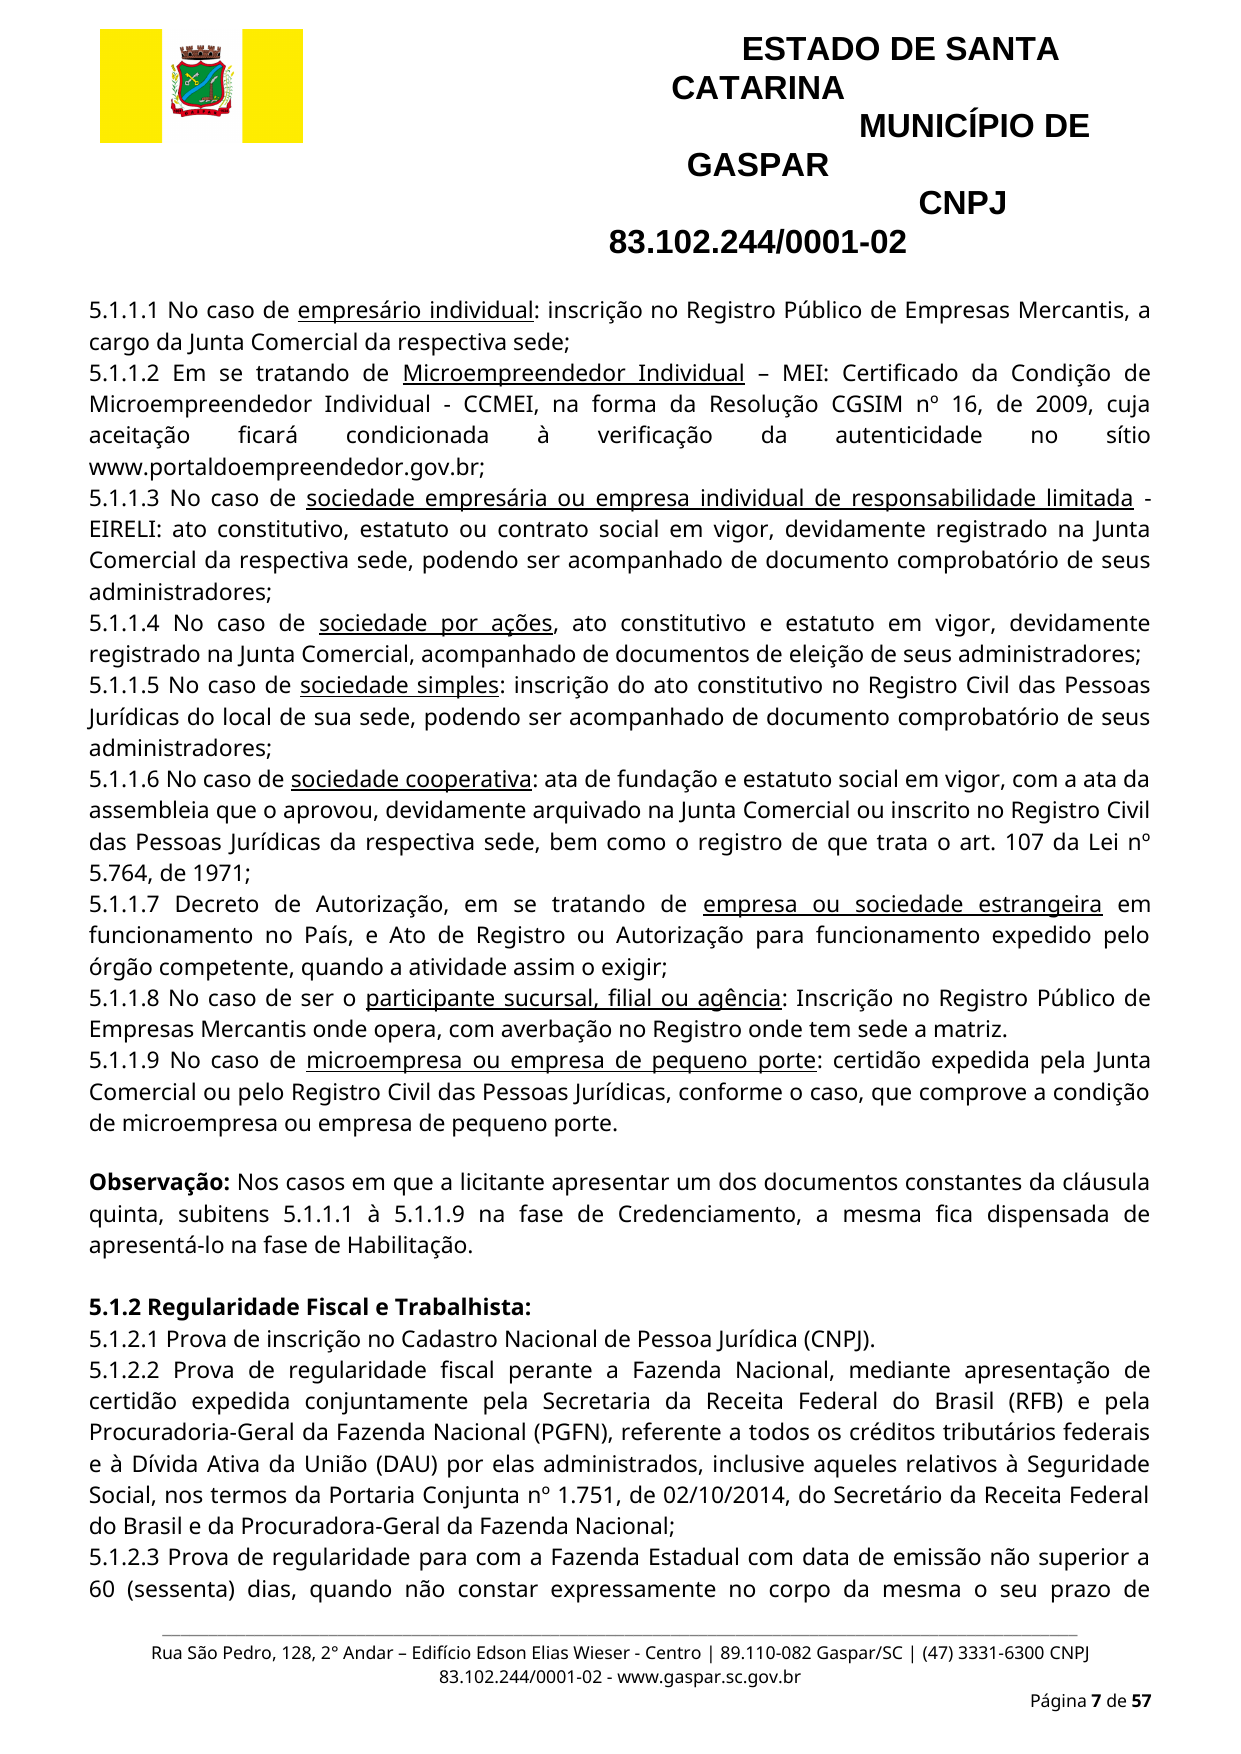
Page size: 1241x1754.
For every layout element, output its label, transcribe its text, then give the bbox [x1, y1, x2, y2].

text 5.1.1.3 No caso de sociedade empresária ou empresa individual de responsabilidade limitada - EIRELI: ato constitutivo, estatuto ou contrato social em vigor, devidamente registrado na Junta Comercial da respectiva sede, podendo ser acompanhado de documento comprobatório de seus administradores; [89, 482, 1152, 607]
text Observação: Nos casos em que a licitante apresentar um dos documentos constantes da cláusula quinta, subitens 5.1.1.1 à 5.1.1.9 na fase de Credenciamento, a mesma fica dispensada de apresentá-lo na fase de Habilitação. [89, 1166, 1152, 1260]
text 5.1.2 Regularidade Fiscal e Trabalhista: [89, 1291, 1152, 1323]
text 5.1.2.2 Prova de regularidade fiscal perante a Fazenda Nacional, mediante apresentação de certidão expedida conjuntamente pela Secretaria da Receita Federal do Brasil (RFB) e pela Procuradoria-Geral da Fazenda Nacional (PGFN), referente a todos os créditos tributários federais e à Dívida Ativa da União (DAU) por elas administrados, inclusive aqueles relativos à Seguridade Social, nos termos da Portaria Conjunta nº 1.751, de 02/10/2014, do Secretário da Receita Federal do Brasil e da Procuradora-Geral da Fazenda Nacional; [89, 1354, 1152, 1541]
text 5.1.1.2 Em se tratando de Microempreendedor Individual – MEI: Certificado da Condição de Microempreendedor Individual - CCMEI, na forma da Resolução CGSIM nº 16, de 2009, cuja aceitação ficará condicionada à verificação da autenticidade no sítio www.portaldoempreendedor.gov.br; [89, 357, 1152, 482]
text 5.1.1.4 No caso de sociedade por ações, ato constitutivo e estatuto em vigor, devidamente registrado na Junta Comercial, acompanhado de documentos de eleição de seus administradores; [89, 607, 1152, 669]
text 5.1.1.1 No caso de empresário individual: inscrição no Registro Público de Empresas Mercantis, a cargo da Junta Comercial da respectiva sede; [89, 294, 1152, 357]
text 5.1.2.1 Prova de inscrição no Cadastro Nacional de Pessoa Jurídica (CNPJ). [89, 1323, 1152, 1354]
text 5.1.1.6 No caso de sociedade cooperativa: ata de fundação e estatuto social em vigor, com a ata da assembleia que o aprovou, devidamente arquivado na Junta Comercial ou inscrito no Registro Civil das Pessoas Jurídicas da respectiva sede, bem como o registro de que trata o art. 107 da Lei nº 5.764, de 1971; [89, 763, 1152, 888]
text 5.1.1.5 No caso de sociedade simples: inscrição do ato constitutivo no Registro Civil das Pessoas Jurídicas do local de sua sede, podendo ser acompanhado de documento comprobatório de seus administradores; [89, 669, 1152, 763]
text 5.1.1.8 No caso de ser o participante sucursal, filial ou agência: Inscrição no Registro Público de Empresas Mercantis onde opera, com averbação no Registro onde tem sede a matriz. [89, 982, 1152, 1044]
picture [100, 29, 303, 143]
text 5.1.1.7 Decreto de Autorização, em se tratando de empresa ou sociedade estrangeira em funcionamento no País, e Ato de Registro ou Autorização para funcionamento expedido pelo órgão competente, quando a atividade assim o exigir; [89, 888, 1152, 982]
text 5.1.1.9 No caso de microempresa ou empresa de pequeno porte: certidão expedida pela Junta Comercial ou pelo Registro Civil das Pessoas Jurídicas, conforme o caso, que comprove a condição de microempresa ou empresa de pequeno porte. [89, 1044, 1152, 1138]
